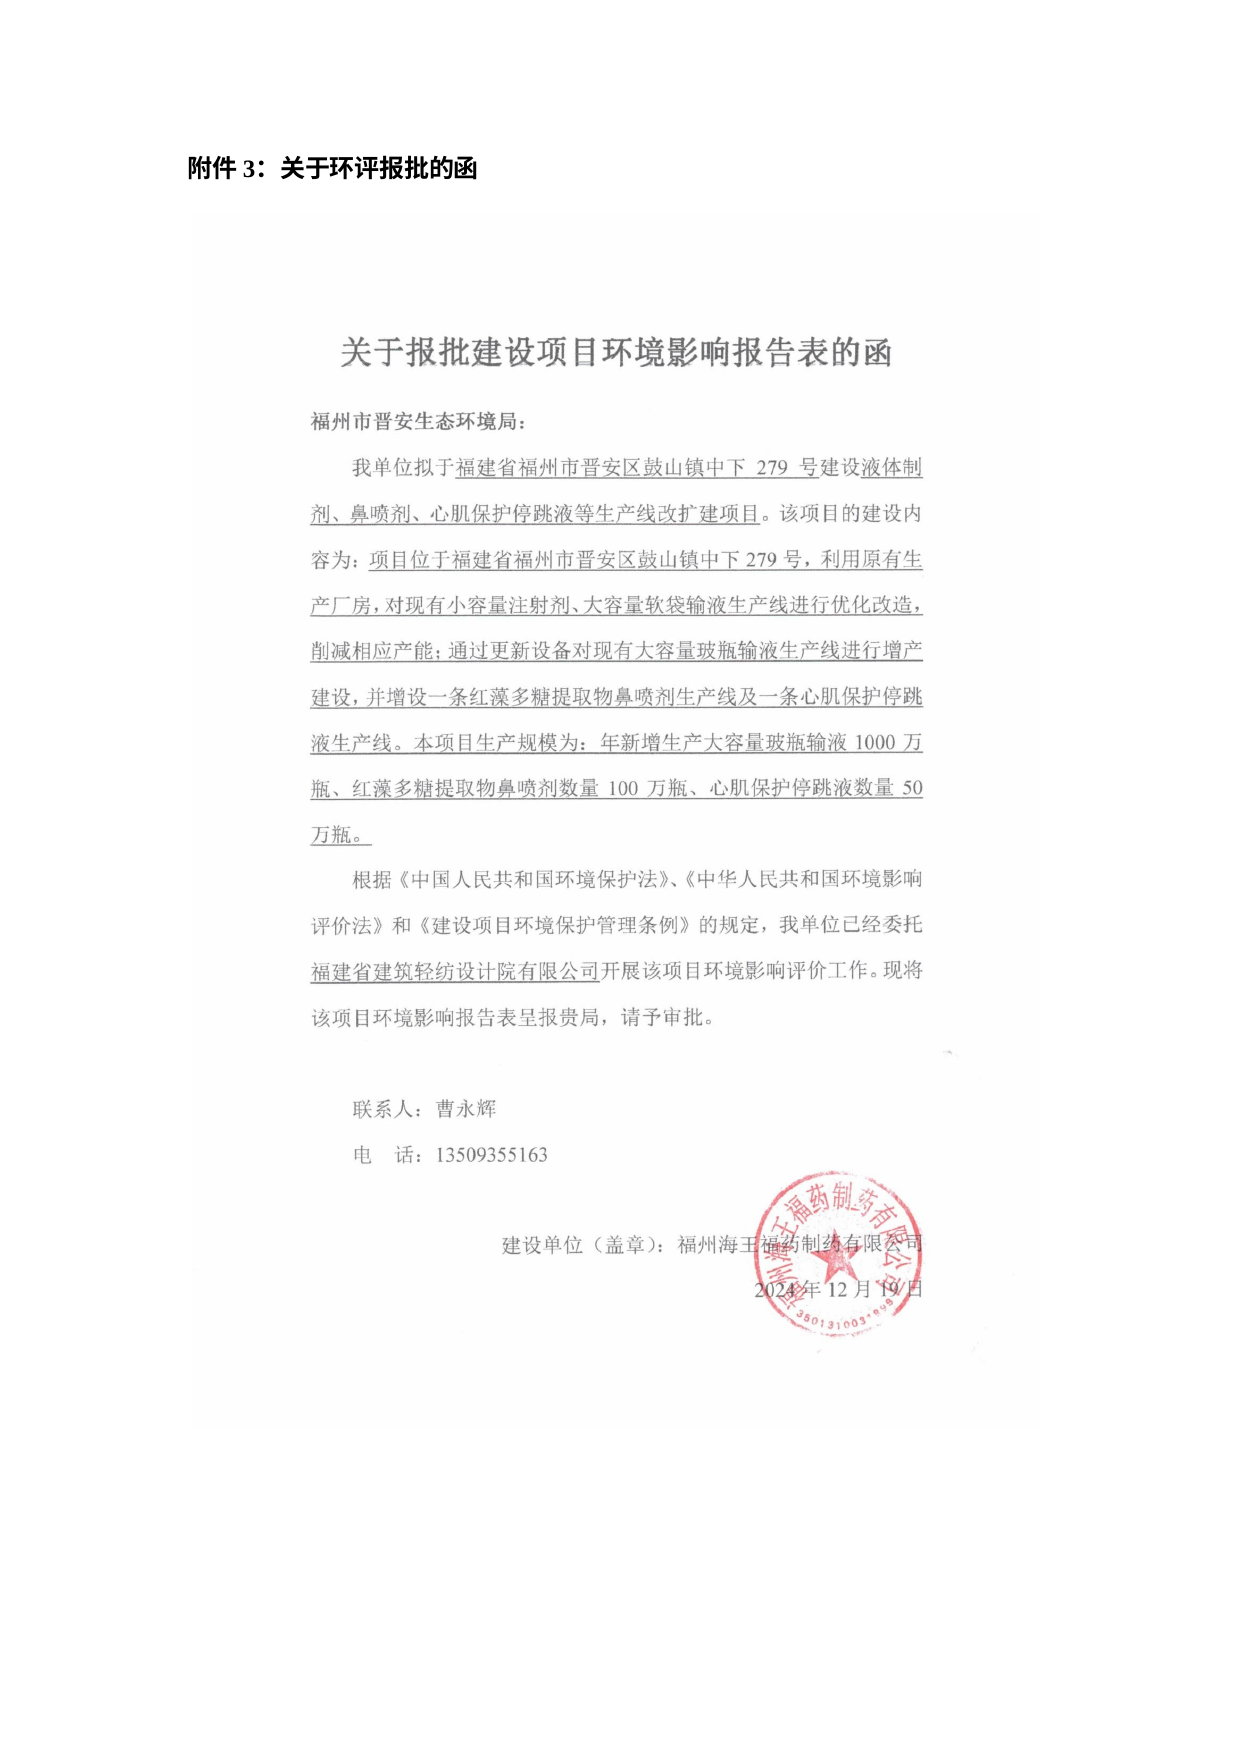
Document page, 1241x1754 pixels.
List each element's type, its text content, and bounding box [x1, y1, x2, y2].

picture [191, 213, 1041, 1430]
text 附件 3：关于环评报批的函 [187, 148, 1065, 184]
